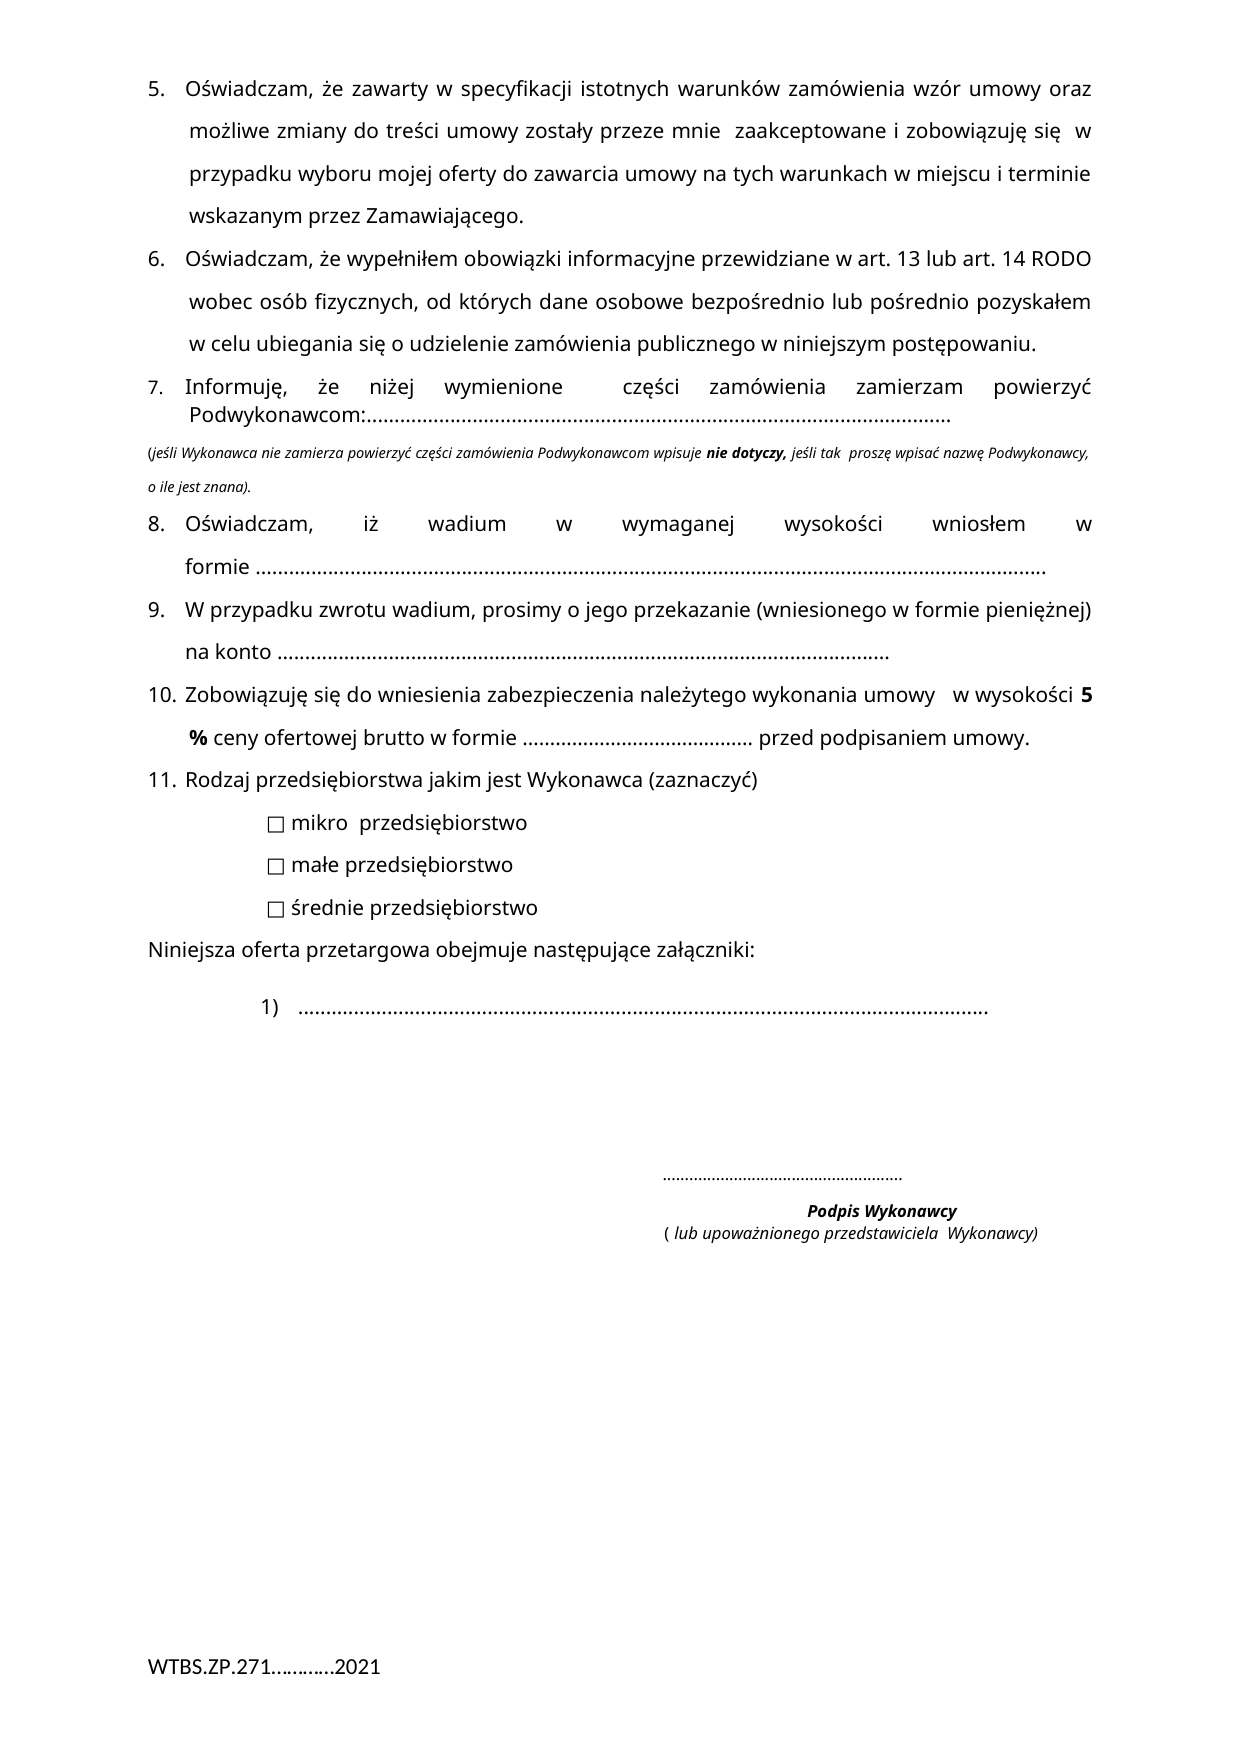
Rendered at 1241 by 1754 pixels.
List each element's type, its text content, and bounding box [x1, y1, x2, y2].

text □ małe przedsiębiorstwo [189, 850, 1093, 879]
text ( lub upoważnionego przedstawiciela Wykonawcy) [148, 1222, 1093, 1244]
list Informuję, że niżej wymienione części zamówienia zamierzam powierzyć Podwykonawcom:......................................................................................................... [148, 372, 1093, 429]
text Podpis Wykonawcy [148, 1199, 1093, 1222]
text □ mikro przedsiębiorstwo [189, 808, 1093, 836]
list Oświadczam, że wypełniłem obowiązki informacyjne przewidziane w art. 13 lub art. 14 RODO wobec osób fizycznych, od których dane osobowe bezpośrednio lub pośrednio pozyskałem w celu ubiegania się o udzielenie zamówienia publicznego w niniejszym postępowaniu. [148, 244, 1093, 358]
text ...................................................... [148, 1162, 1093, 1185]
list Rodzaj przedsiębiorstwa jakim jest Wykonawca (zaznaczyć) [148, 765, 1093, 794]
list Oświadczam, iż wadium w wymaganej wysokości wniosłem w formie .............................................................................................................................................. [148, 509, 1093, 581]
list W przypadku zwrotu wadium, prosimy o jego przekazanie (wniesionego w formie pieniężnej) na konto .............................................................................................................. [148, 595, 1093, 666]
list Zobowiązuję się do wniesienia zabezpieczenia należytego wykonania umowy w wysokości 5 % ceny ofertowej brutto w formie …………………………………… przed podpisaniem umowy. [148, 680, 1093, 751]
text (jeśli Wykonawca nie zamierza powierzyć części zamówienia Podwykonawcom wpisuje nie dotyczy, jeśli tak proszę wpisać nazwę Podwykonawcy, o ile jest znana). [148, 429, 1093, 497]
text Niniejsza oferta przetargowa obejmuje następujące załączniki: [148, 936, 1093, 964]
list ............................................................................................................................ [260, 992, 1093, 1021]
list Oświadczam, że zawarty w specyfikacji istotnych warunków zamówienia wzór umowy oraz możliwe zmiany do treści umowy zostały przeze mnie zaakceptowane i zobowiązuję się w przypadku wyboru mojej oferty do zawarcia umowy na tych warunkach w miejscu i terminie wskazanym przez Zamawiającego. [148, 74, 1093, 230]
text □ średnie przedsiębiorstwo [189, 893, 1093, 921]
